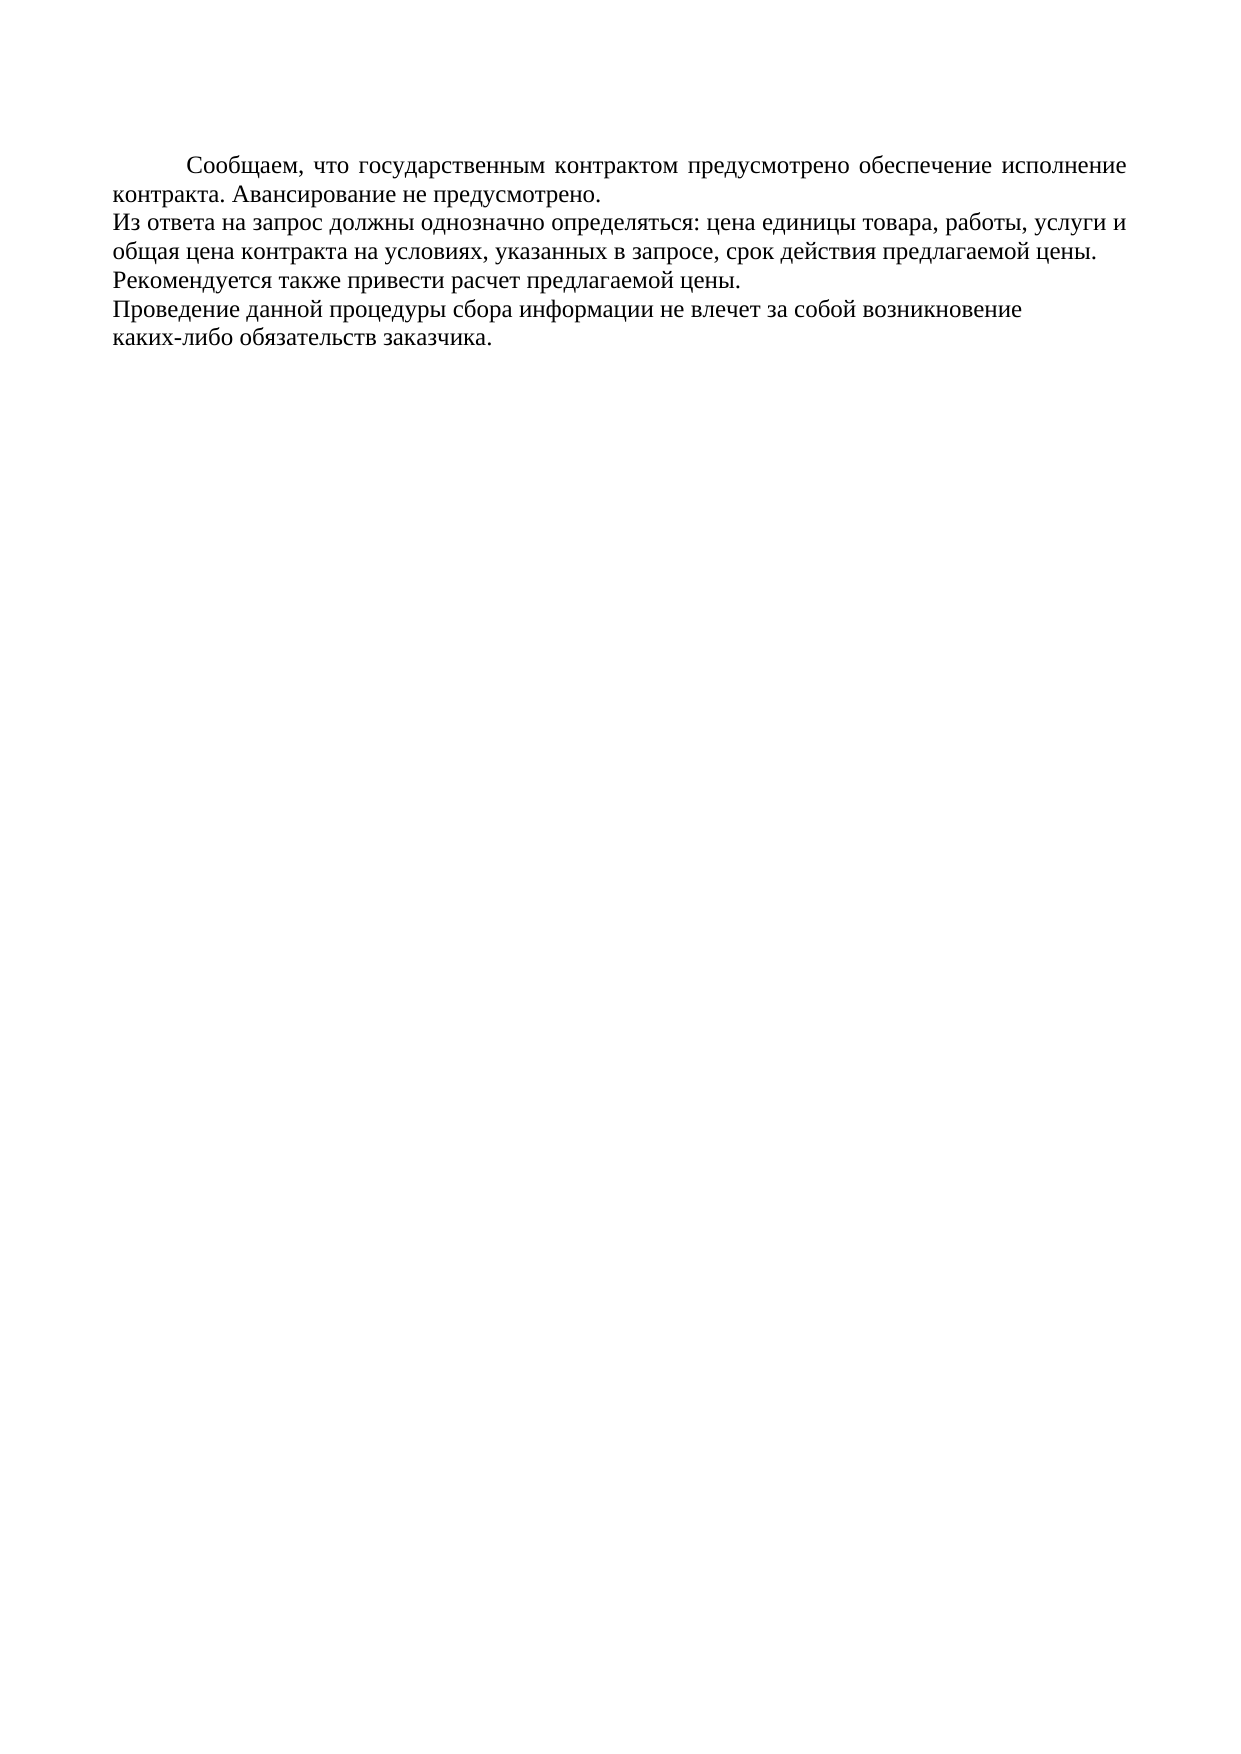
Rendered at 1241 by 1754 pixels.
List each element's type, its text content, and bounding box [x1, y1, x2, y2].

text Из ответа на запрос должны однозначно определяться: цена единицы товара, работы, услуги и общая цена контракта на условиях, указанных в запросе, срок действия предлагаемой цены. [112, 207, 1128, 265]
text каких-либо обязательств заказчика. [112, 322, 1128, 351]
text Сообщаем, что государственным контрактом предусмотрено обеспечение исполнение контракта. Авансирование не предусмотрено. [112, 150, 1128, 207]
text Рекомендуется также привести расчет предлагаемой цены. [112, 265, 1128, 294]
text Проведение данной процедуры сбора информации не влечет за собой возникновение [112, 294, 1128, 322]
